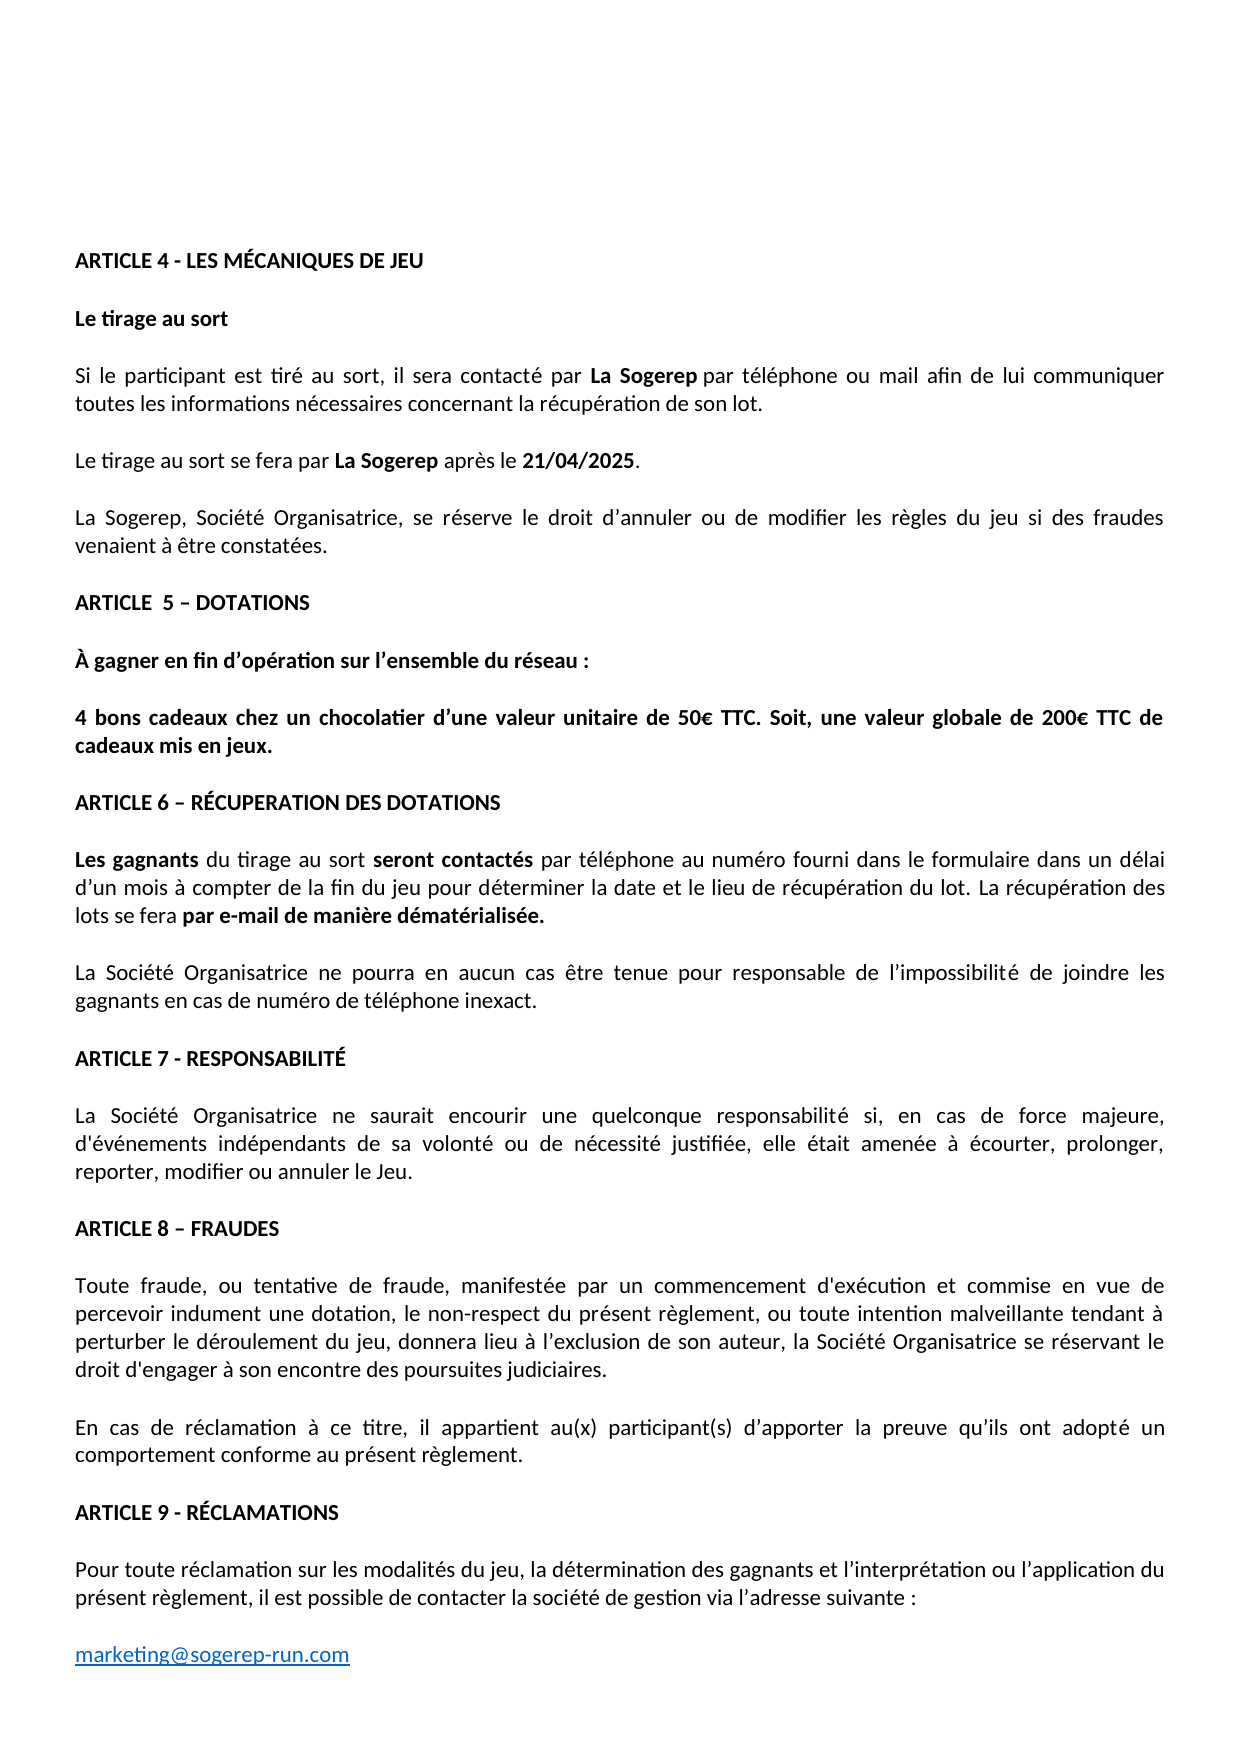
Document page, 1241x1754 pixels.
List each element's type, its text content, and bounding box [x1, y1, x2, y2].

text Si le participant est tiré au sort, il sera contacté par La Sogerep par téléphone ou mail afin de lui communiquer toutes les informations nécessaires concernant la récupération de son lot. [75, 361, 1165, 417]
text La Société Organisatrice ne saurait encourir une quelconque responsabilité si, en cas de force majeure, d'événements indépendants de sa volonté ou de nécessité justifiée, elle était amenée à écourter, prolonger, reporter, modifier ou annuler le Jeu. [75, 1101, 1165, 1185]
text À gagner en fin d’opération sur l’ensemble du réseau : [75, 646, 1165, 674]
text ARTICLE 6 – RÉCUPERATION DES DOTATIONS [75, 788, 1165, 816]
text Toute fraude, ou tentative de fraude, manifestée par un commencement d'exécution et commise en vue de percevoir indument une dotation, le non-respect du présent règlement, ou toute intention malveillante tendant à perturber le déroulement du jeu, donnera lieu à l’exclusion de son auteur, la Société Organisatrice se réservant le droit d'engager à son encontre des poursuites judiciaires. [75, 1271, 1165, 1383]
text Le tirage au sort se fera par La Sogerep après le 21/04/2025. [75, 446, 1165, 474]
text La Société Organisatrice ne pourra en aucun cas être tenue pour responsable de l’impossibilité de joindre les gagnants en cas de numéro de téléphone inexact. [75, 958, 1165, 1014]
text ARTICLE 5 – DOTATIONS [75, 588, 1165, 617]
text ARTICLE 4 - LES MÉCANIQUES DE JEU [75, 247, 1165, 274]
text ARTICLE 7 - RESPONSABILITÉ [75, 1044, 1165, 1072]
text marketing@sogerep-run.com [75, 1640, 1165, 1668]
text Pour toute réclamation sur les modalités du jeu, la détermination des gagnants et l’interprétation ou l’application du présent règlement, il est possible de contacter la société de gestion via l’adresse suivante : [75, 1555, 1165, 1611]
text 4 bons cadeaux chez un chocolatier d’une valeur unitaire de 50€ TTC. Soit, une valeur globale de 200€ TTC de cadeaux mis en jeux. [75, 703, 1165, 759]
text Le tirage au sort [75, 304, 1165, 332]
text ARTICLE 9 - RÉCLAMATIONS [75, 1498, 1165, 1526]
text En cas de réclamation à ce titre, il appartient au(x) participant(s) d’apporter la preuve qu’ils ont adopté un comportement conforme au présent règlement. [75, 1413, 1165, 1469]
text La Sogerep, Société Organisatrice, se réserve le droit d’annuler ou de modifier les règles du jeu si des fraudes venaient à être constatées. [75, 503, 1165, 559]
text Les gagnants du tirage au sort seront contactés par téléphone au numéro fourni dans le formulaire dans un délai d’un mois à compter de la fin du jeu pour déterminer la date et le lieu de récupération du lot. La récupération des lots se fera par e-mail de manière dématérialisée. [75, 845, 1165, 929]
text ARTICLE 8 – FRAUDES [75, 1214, 1165, 1242]
